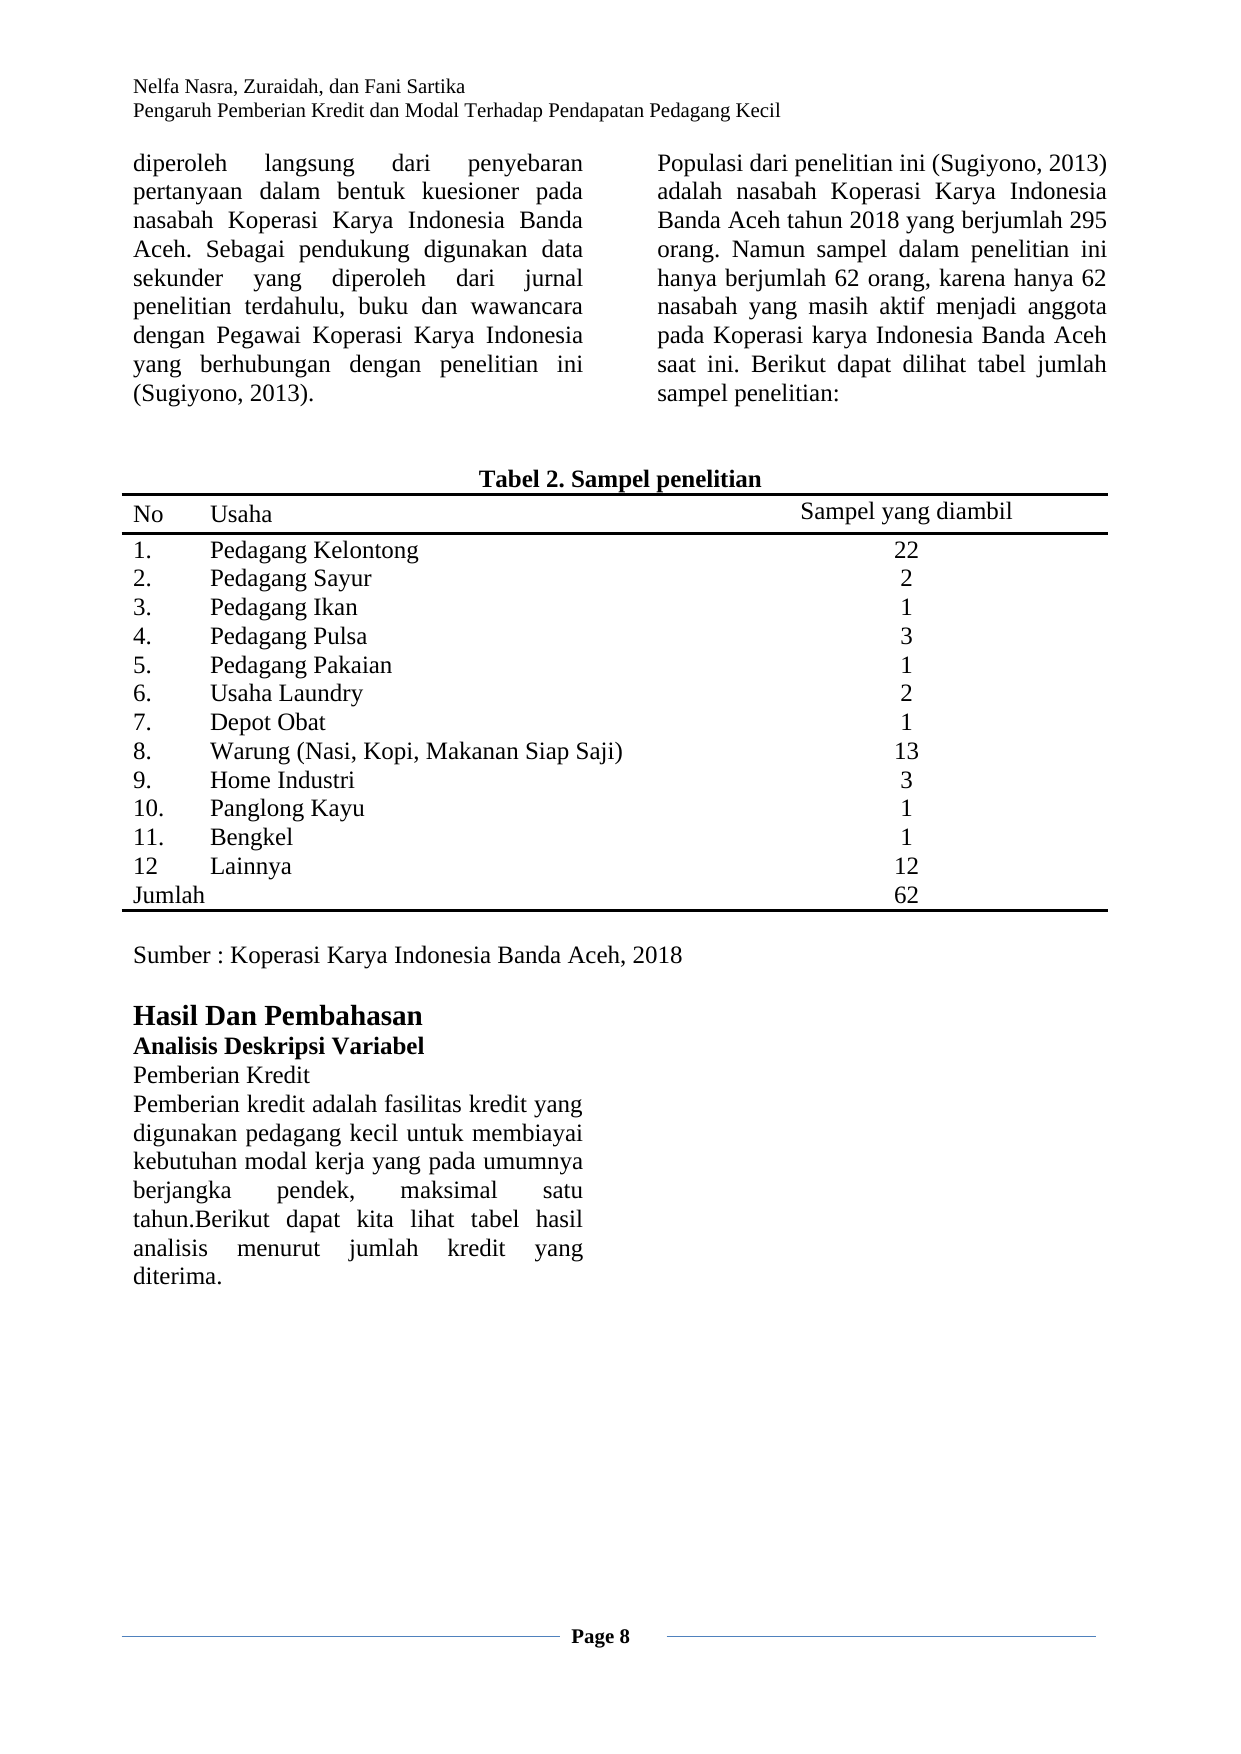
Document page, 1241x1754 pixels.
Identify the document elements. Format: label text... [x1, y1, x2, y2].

table_cell 22 [705, 535, 1108, 563]
table_cell 9. [122, 765, 198, 793]
text Hasil Dan Pembahasan [133, 998, 583, 1031]
table_cell Lainnya [199, 851, 705, 880]
table_cell 13 [705, 736, 1108, 765]
table_cell 1. [122, 535, 198, 563]
table_cell 4. [122, 621, 198, 650]
table_cell 5. [122, 650, 198, 678]
table_cell Home Industri [199, 765, 705, 793]
table_cell 3 [705, 621, 1108, 650]
text Analisis Deskripsi Variabel [133, 1031, 583, 1060]
table_cell Jumlah [122, 880, 705, 908]
table_cell 2 [705, 564, 1108, 592]
text Pemberian kredit adalah fasilitas kredit yang digunakan pedagang kecil untuk membiayai kebutuhan modal kerja yang pada umumnya berjangka pendek, maksimal satu tahun.Berikut dapat kita lihat tabel hasil analisis menurut jumlah kredit yang diterima. [133, 1089, 583, 1290]
table_cell 12 [122, 851, 198, 880]
table_cell 62 [705, 880, 1108, 908]
table_cell 11. [122, 822, 198, 851]
table_cell Pedagang Sayur [199, 564, 705, 592]
table_cell Pedagang Kelontong [199, 535, 705, 563]
table_header Sampel yang diambil [705, 496, 1108, 532]
table_cell 7. [122, 707, 198, 736]
text Populasi dari penelitian ini (Sugiyono, 2013) adalah nasabah Koperasi Karya Indonesia Banda Aceh tahun 2018 yang berjumlah 295 orang. Namun sampel dalam penelitian ini hanya berjumlah 62 orang, karena hanya 62 nasabah yang masih aktif menjadi anggota pada Koperasi karya Indonesia Banda Aceh saat ini. Berikut dapat dilihat tabel jumlah sampel penelitian: [657, 148, 1107, 406]
table_cell 2. [122, 564, 198, 592]
text Sumber : Koperasi Karya Indonesia Banda Aceh, 2018 [133, 940, 1107, 969]
table_cell Pedagang Pulsa [199, 621, 705, 650]
table_header No [122, 496, 198, 532]
table_cell Bengkel [199, 822, 705, 851]
table_cell 8. [122, 736, 198, 765]
table_cell 10. [122, 794, 198, 822]
table_cell Warung (Nasi, Kopi, Makanan Siap Saji) [199, 736, 705, 765]
text Pemberian Kredit [133, 1060, 583, 1089]
table_cell Pedagang Pakaian [199, 650, 705, 678]
table_cell 12 [705, 851, 1108, 880]
table_cell 3. [122, 592, 198, 621]
table_cell 3 [705, 765, 1108, 793]
table_cell Depot Obat [199, 707, 705, 736]
table_cell 2 [705, 679, 1108, 707]
table_cell Usaha Laundry [199, 679, 705, 707]
table_cell 1 [705, 650, 1108, 678]
table_header Usaha [199, 496, 705, 532]
table_cell 6. [122, 679, 198, 707]
table_cell 1 [705, 794, 1108, 822]
table_cell 1 [705, 707, 1108, 736]
table_cell 1 [705, 822, 1108, 851]
table_cell Panglong Kayu [199, 794, 705, 822]
table_cell 1 [705, 592, 1108, 621]
text Tabel 2. Sampel penelitian [133, 464, 1107, 493]
table_cell Pedagang Ikan [199, 592, 705, 621]
